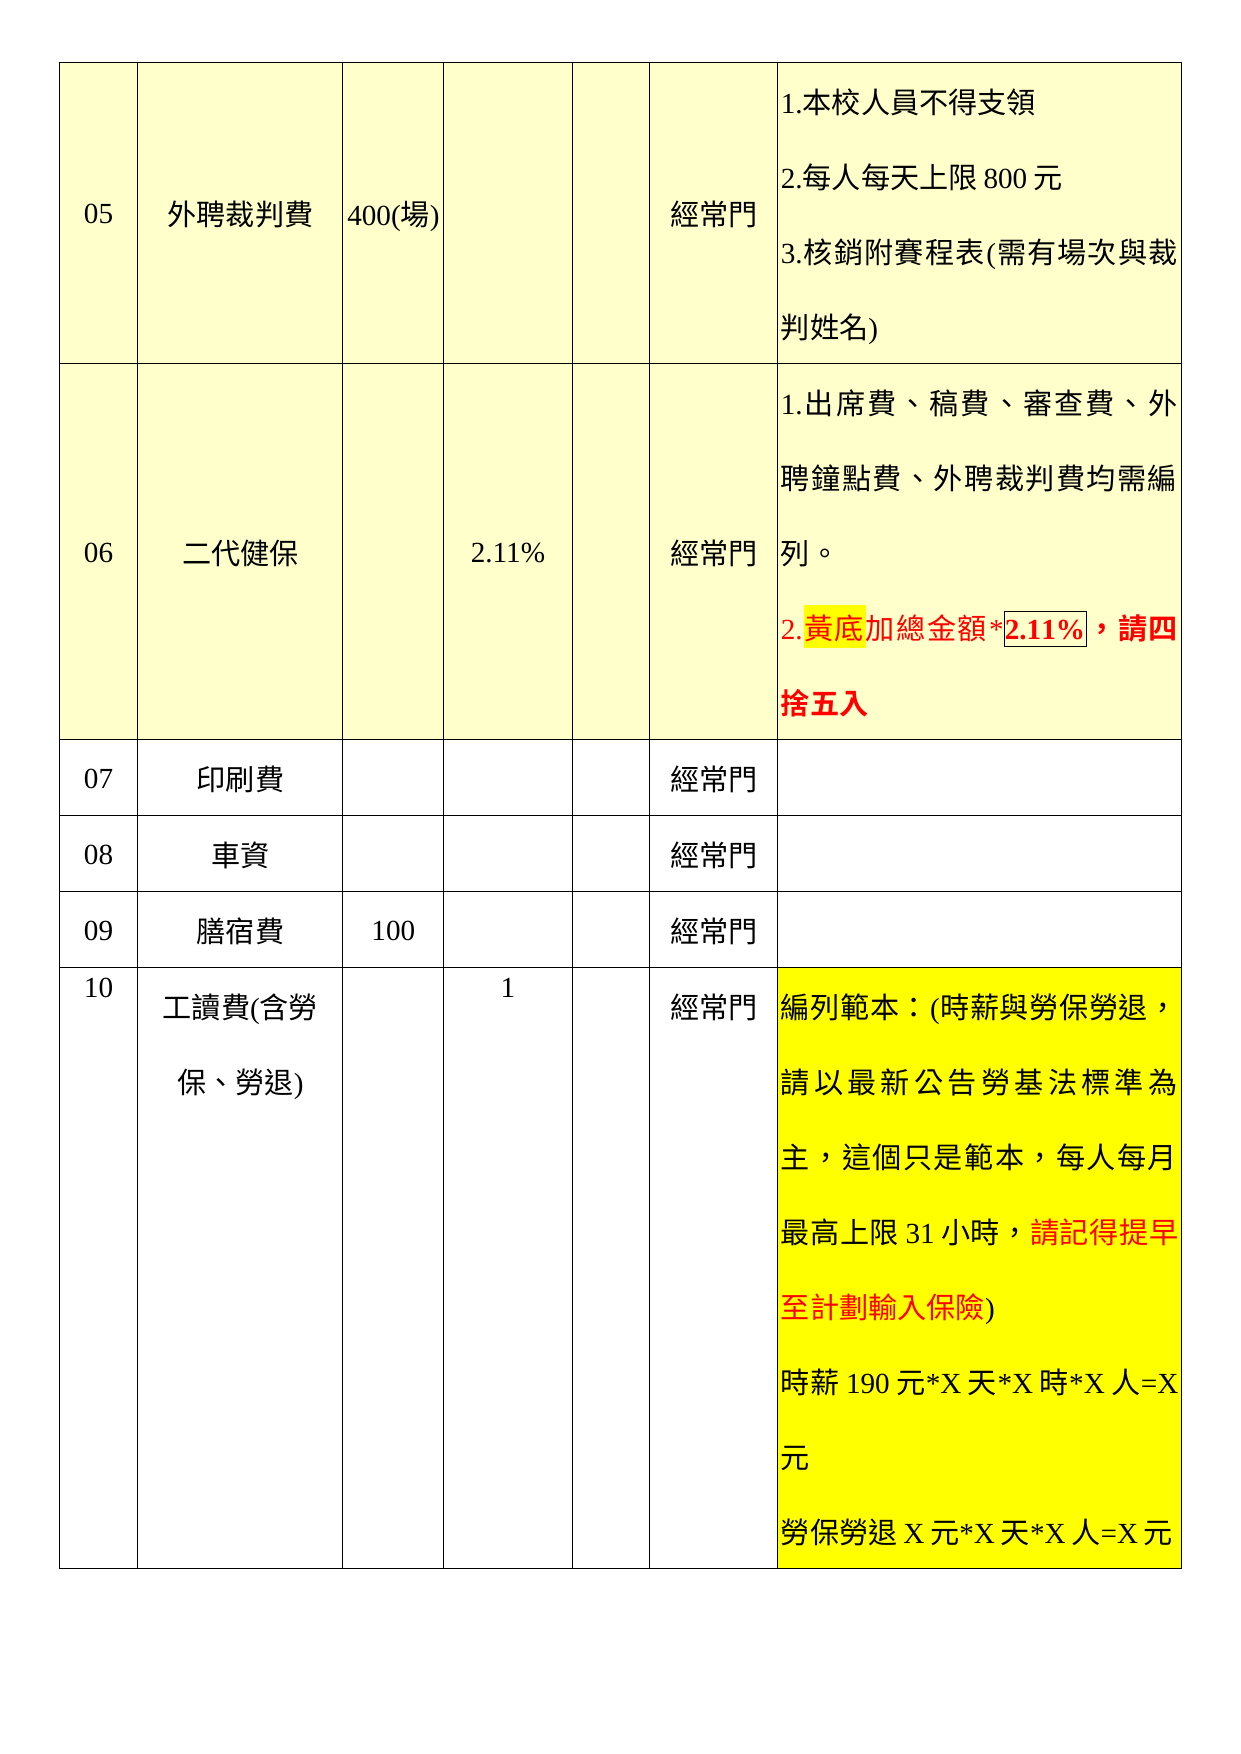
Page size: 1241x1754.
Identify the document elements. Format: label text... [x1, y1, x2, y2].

table_cell 二代健保 [138, 364, 342, 739]
table_cell 10 [60, 968, 137, 1568]
table_cell 1.出席費、稿費、審查費、外聘鐘點費、外聘裁判費均需編列。 2.黃底加總金額*2.11%，請四捨五入 [778, 364, 1181, 739]
table_cell 經常門 [650, 816, 777, 891]
table_cell [573, 892, 649, 967]
table_cell [573, 740, 649, 815]
table_cell [444, 63, 572, 363]
table_cell 2.11% [444, 364, 572, 739]
table_cell 08 [60, 816, 137, 891]
table_cell [343, 364, 443, 739]
table_cell 09 [60, 892, 137, 967]
table_cell 06 [60, 364, 137, 739]
table_cell [444, 816, 572, 891]
table_cell 工讀費(含勞保、勞退) [138, 968, 342, 1568]
table_cell [573, 968, 649, 1568]
table_cell 經常門 [650, 740, 777, 815]
table_cell 印刷費 [138, 740, 342, 815]
table_cell 經常門 [650, 364, 777, 739]
table_cell [778, 892, 1181, 967]
table_cell [444, 740, 572, 815]
table_cell 100 [343, 892, 443, 967]
table_cell 車資 [138, 816, 342, 891]
table_cell 1 [444, 968, 572, 1568]
table_cell 經常門 [650, 892, 777, 967]
table_cell [573, 63, 649, 363]
table_cell [778, 816, 1181, 891]
table_cell 外聘裁判費 [138, 63, 342, 363]
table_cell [778, 968, 1181, 1568]
table_cell [343, 740, 443, 815]
table_cell 07 [60, 740, 137, 815]
table_cell 經常門 [650, 63, 777, 363]
table_cell [573, 816, 649, 891]
table_cell 膳宿費 [138, 892, 342, 967]
table_cell [343, 816, 443, 891]
table_cell [444, 892, 572, 967]
table_cell 經常門 [650, 968, 777, 1568]
table_cell [573, 364, 649, 739]
table_cell 05 [60, 63, 137, 363]
table_cell 1.本校人員不得支領 2.每人每天上限800元 3.核銷附賽程表(需有場次與裁判姓名) [778, 63, 1181, 363]
table_cell [343, 968, 443, 1568]
table_cell [778, 740, 1181, 815]
table_cell 400(場) [343, 63, 443, 363]
